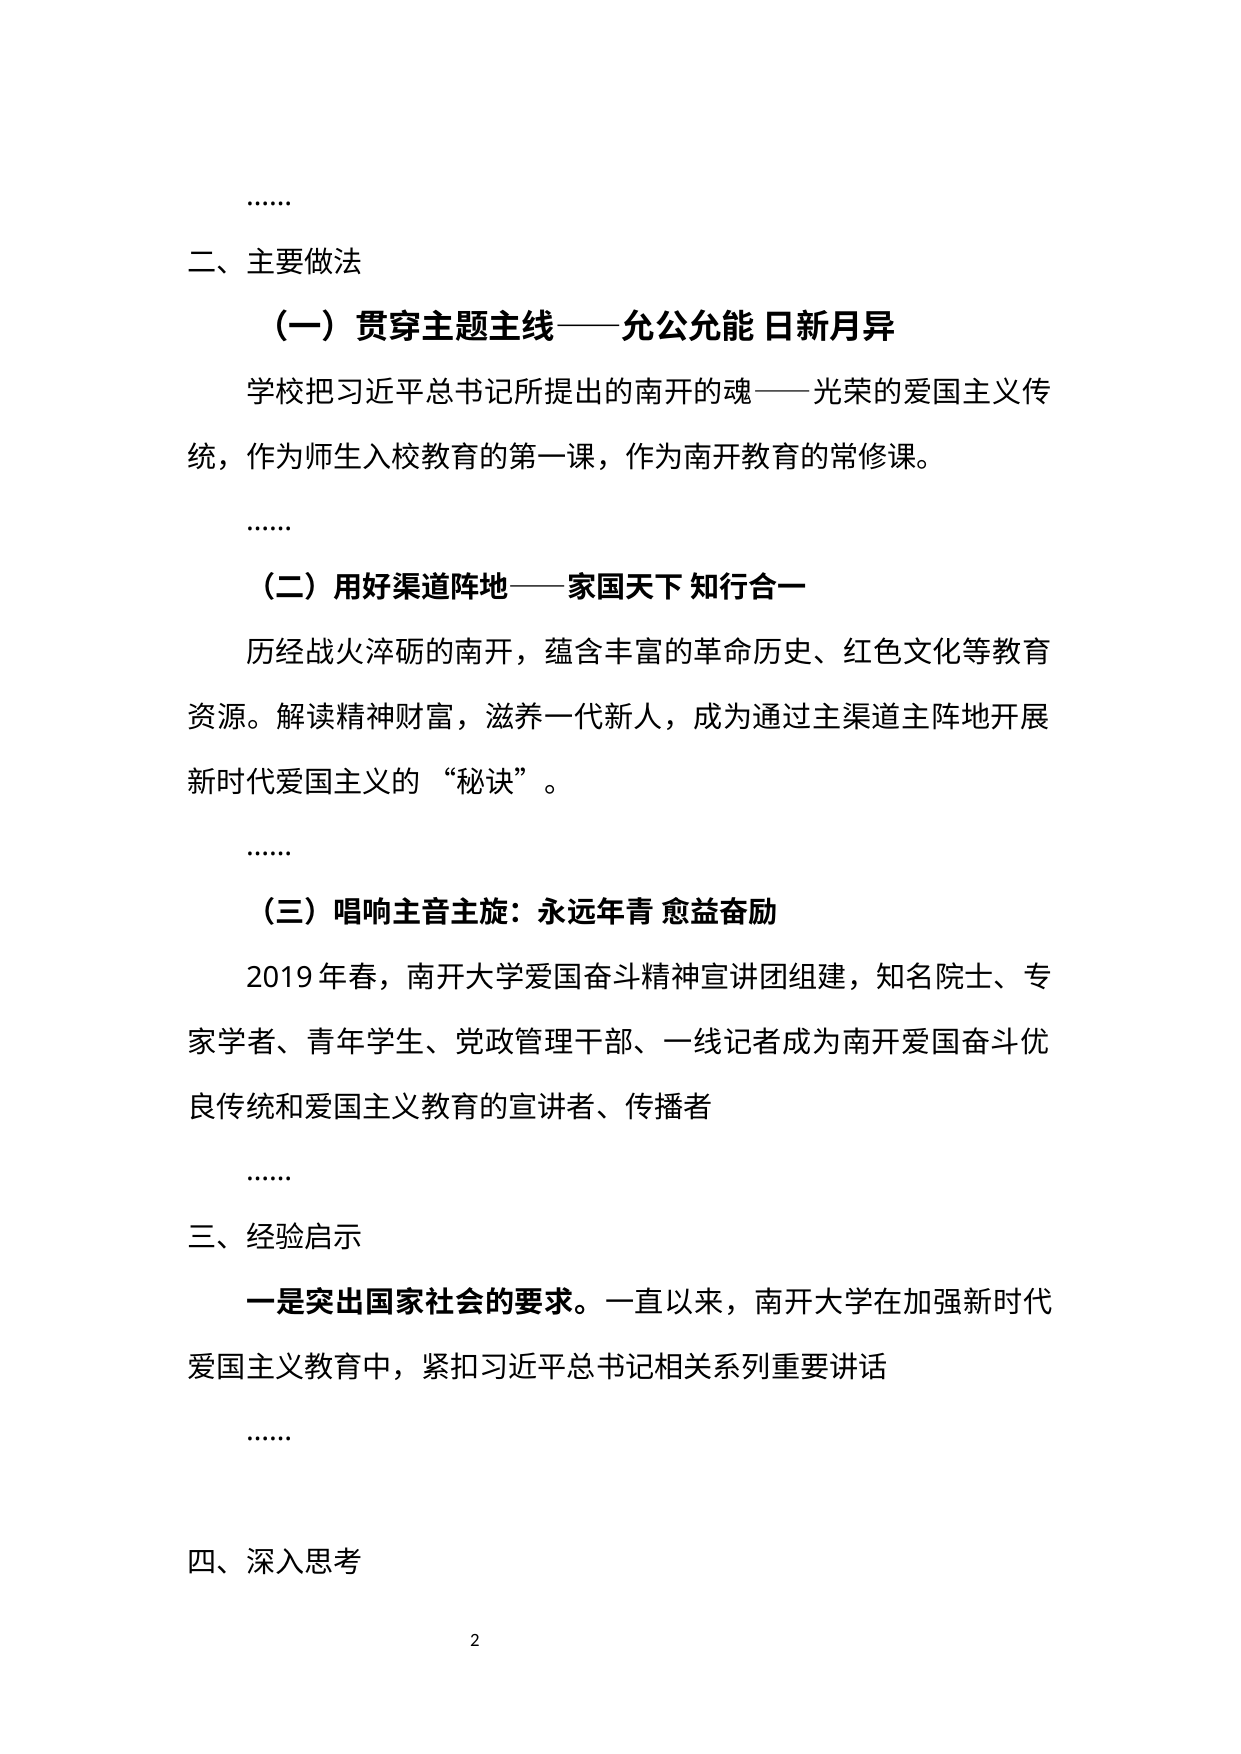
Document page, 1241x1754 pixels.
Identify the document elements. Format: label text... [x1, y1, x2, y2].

text 一是突出国家社会的要求。一直以来，南开大学在加强新时代爱国主义教育中，紧扣习近平总书记相关系列重要讲话 [187, 1267, 1053, 1397]
text 历经战火淬砺的南开，蕴含丰富的革命历史、红色文化等教育资源。解读精神财富，滋养一代新人，成为通过主渠道主阵地开展新时代爱国主义的 “秘诀”。 [187, 617, 1053, 812]
text …… [187, 1137, 1053, 1202]
text …… [187, 487, 1053, 552]
text 三、经验启示 [187, 1202, 1053, 1267]
text …… [187, 1397, 1053, 1462]
text 二、主要做法 [187, 227, 1053, 292]
text （一）贯穿主题主线——允公允能 日新月异 [187, 292, 1053, 357]
text 2019年春，南开大学爱国奋斗精神宣讲团组建，知名院士、专家学者、青年学生、党政管理干部、一线记者成为南开爱国奋斗优良传统和爱国主义教育的宣讲者、传播者 [187, 942, 1053, 1137]
text …… [187, 162, 1053, 227]
text 四、深入思考 [187, 1527, 1053, 1592]
text …… [187, 812, 1053, 877]
text （三）唱响主音主旋：永远年青 愈益奋励 [187, 877, 1053, 942]
text 学校把习近平总书记所提出的南开的魂——光荣的爱国主义传统，作为师生入校教育的第一课，作为南开教育的常修课。 [187, 357, 1053, 487]
text （二）用好渠道阵地——家国天下 知行合一 [187, 552, 1053, 617]
